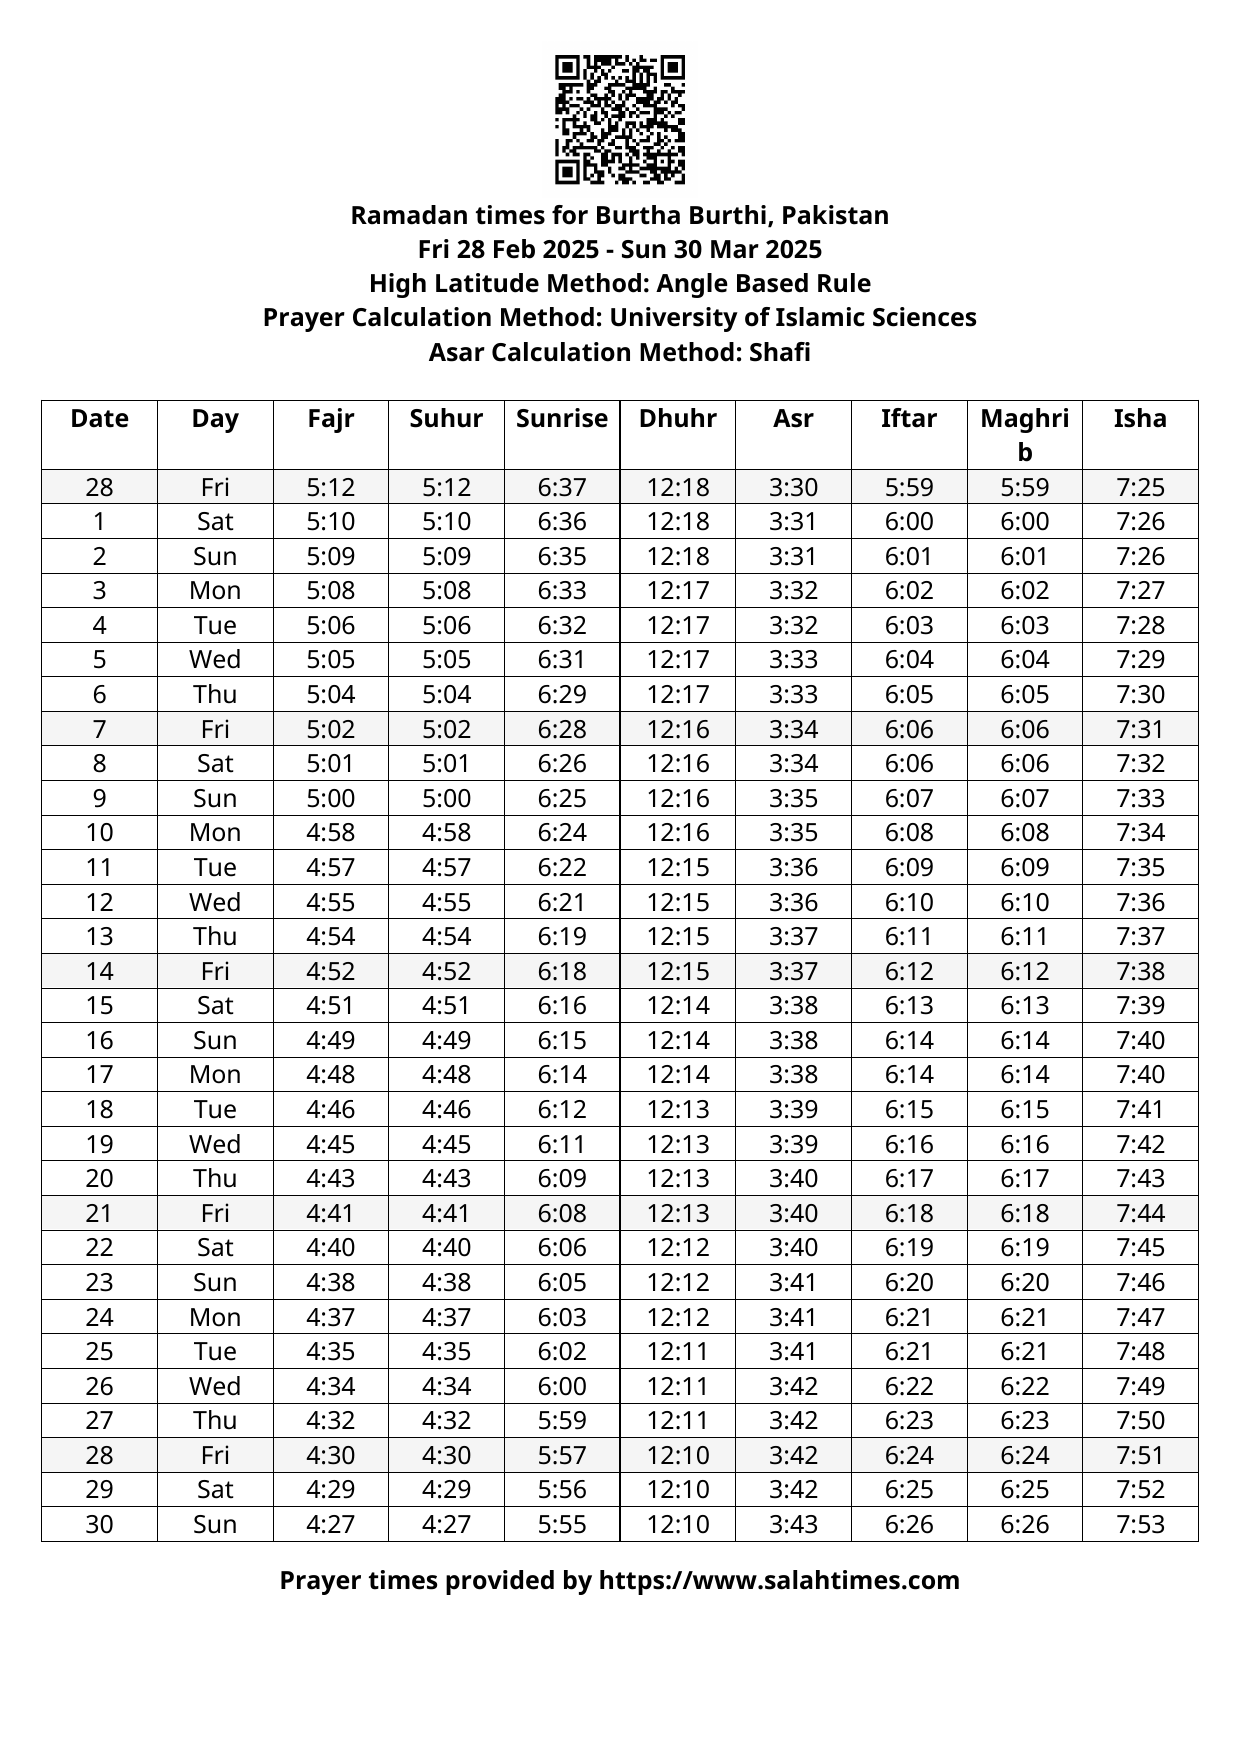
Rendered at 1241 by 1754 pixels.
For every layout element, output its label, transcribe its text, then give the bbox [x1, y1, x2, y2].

table_cell 7:32 [1083, 746, 1198, 780]
table_cell 6:08 [968, 816, 1082, 849]
table_cell 6:07 [852, 781, 967, 814]
table_cell 6:24 [852, 1438, 967, 1472]
table_cell 6:02 [852, 574, 967, 607]
table_cell 3:32 [736, 608, 851, 642]
table_cell 4:43 [274, 1161, 388, 1195]
table_cell 12:13 [621, 1127, 735, 1160]
table_cell 7:42 [1083, 1127, 1198, 1160]
table_cell 12:17 [621, 677, 735, 711]
table_cell 12:17 [621, 643, 735, 676]
table_cell 4:29 [389, 1473, 504, 1506]
table_cell 6:00 [505, 1369, 619, 1402]
table_cell 7:47 [1083, 1300, 1198, 1333]
table_cell 3:42 [736, 1369, 851, 1402]
table_cell 4:54 [274, 919, 388, 953]
table_cell 3:41 [736, 1300, 851, 1333]
table_cell 6:06 [505, 1231, 619, 1264]
table_cell 12:16 [621, 816, 735, 849]
table_cell 12:12 [621, 1300, 735, 1333]
table_cell 6:20 [852, 1265, 967, 1299]
table_cell 7:36 [1083, 885, 1198, 918]
table_cell 5:10 [389, 504, 504, 538]
table_cell 12:12 [621, 1265, 735, 1299]
table_cell 4:35 [274, 1334, 388, 1368]
table_cell 12:11 [621, 1369, 735, 1402]
table_header Asr [736, 401, 851, 469]
table_cell 7:30 [1083, 677, 1198, 711]
table_cell 3:40 [736, 1161, 851, 1195]
table_cell 4:54 [389, 919, 504, 953]
table_cell 16 [42, 1023, 157, 1057]
table_cell Fri [158, 1196, 273, 1229]
table_cell 4:38 [389, 1265, 504, 1299]
table_cell 5:01 [389, 746, 504, 780]
table_header Maghrib [968, 401, 1082, 469]
table_cell 6:33 [505, 574, 619, 607]
table_cell 6:26 [505, 746, 619, 780]
table_cell 4:40 [389, 1231, 504, 1264]
table_cell 6:05 [852, 677, 967, 711]
table_cell 6:11 [852, 919, 967, 953]
table_cell Wed [158, 643, 273, 676]
table_cell 5:02 [274, 712, 388, 745]
text Asar Calculation Method: Shafi [42, 334, 1198, 368]
table_cell 8 [42, 746, 157, 780]
table_cell 6:25 [505, 781, 619, 814]
table_cell 7:34 [1083, 816, 1198, 849]
table_cell 12:10 [621, 1507, 735, 1541]
table_cell 15 [42, 989, 157, 1022]
table_cell 5:09 [389, 539, 504, 572]
table_cell 4:27 [274, 1507, 388, 1541]
table_cell 12:18 [621, 504, 735, 538]
table_cell 4:48 [274, 1058, 388, 1091]
table_cell 5:56 [505, 1473, 619, 1506]
table_cell 5:09 [274, 539, 388, 572]
table_cell 6:10 [852, 885, 967, 918]
table_cell 7:46 [1083, 1265, 1198, 1299]
table_cell Fri [158, 954, 273, 987]
table_cell 4:49 [274, 1023, 388, 1057]
table_cell 6:23 [852, 1404, 967, 1437]
table_cell Thu [158, 919, 273, 953]
table_cell 6:14 [505, 1058, 619, 1091]
table_cell 6:03 [505, 1300, 619, 1333]
table_cell Thu [158, 1161, 273, 1195]
table_cell 4:34 [274, 1369, 388, 1402]
table_cell 5:08 [274, 574, 388, 607]
table_cell 7:35 [1083, 850, 1198, 884]
table_header Suhur [389, 401, 504, 469]
table_cell 3:39 [736, 1092, 851, 1126]
table_cell 4:43 [389, 1161, 504, 1195]
table_cell 4:30 [274, 1438, 388, 1472]
table_cell 3:43 [736, 1507, 851, 1541]
table_cell 7:25 [1083, 470, 1198, 503]
table_cell Wed [158, 1127, 273, 1160]
table_cell 5:04 [389, 677, 504, 711]
table_cell Fri [158, 712, 273, 745]
table_cell 6:01 [852, 539, 967, 572]
table_cell 6:36 [505, 504, 619, 538]
table_cell 6:11 [968, 919, 1082, 953]
table_cell 12:18 [621, 539, 735, 572]
table_cell 6:19 [852, 1231, 967, 1264]
table_cell 4 [42, 608, 157, 642]
table_cell 6:25 [968, 1473, 1082, 1506]
table_cell 6:28 [505, 712, 619, 745]
table_cell 6:09 [968, 850, 1082, 884]
table_cell 4:29 [274, 1473, 388, 1506]
table_cell 6:14 [852, 1023, 967, 1057]
table_cell 4:55 [274, 885, 388, 918]
table_cell 3:30 [736, 470, 851, 503]
table_cell 6:12 [852, 954, 967, 987]
table_cell 3:32 [736, 574, 851, 607]
table_header Isha [1083, 401, 1198, 469]
table_cell 13 [42, 919, 157, 953]
table_header Sunrise [505, 401, 619, 469]
table_cell Sun [158, 1265, 273, 1299]
table_cell 6:18 [968, 1196, 1082, 1229]
table_cell 27 [42, 1404, 157, 1437]
table_cell 6:25 [852, 1473, 967, 1506]
table_cell Thu [158, 677, 273, 711]
table_cell 20 [42, 1161, 157, 1195]
table_cell 6:13 [968, 989, 1082, 1022]
table_cell 7:52 [1083, 1473, 1198, 1506]
table_cell 6:10 [968, 885, 1082, 918]
table_cell 6:29 [505, 677, 619, 711]
table_cell 4:52 [389, 954, 504, 987]
table_cell 6:04 [852, 643, 967, 676]
table_cell 4:38 [274, 1265, 388, 1299]
table_cell 6:20 [968, 1265, 1082, 1299]
table_cell 4:49 [389, 1023, 504, 1057]
table_cell 6:00 [852, 504, 967, 538]
table_cell 6:18 [852, 1196, 967, 1229]
table_cell 6:17 [968, 1161, 1082, 1195]
table_cell Sat [158, 746, 273, 780]
table_cell Sat [158, 1231, 273, 1264]
table_header Iftar [852, 401, 967, 469]
table_cell Mon [158, 1300, 273, 1333]
table_cell 12:16 [621, 712, 735, 745]
table_cell 3:36 [736, 850, 851, 884]
table_cell 28 [42, 1438, 157, 1472]
table_cell 6:19 [968, 1231, 1082, 1264]
table_cell 6:09 [505, 1161, 619, 1195]
table_cell 6:21 [505, 885, 619, 918]
table_cell 5:57 [505, 1438, 619, 1472]
table_cell 5:02 [389, 712, 504, 745]
table_cell 4:58 [389, 816, 504, 849]
table_cell 9 [42, 781, 157, 814]
table_cell 5:04 [274, 677, 388, 711]
table_cell 6:04 [968, 643, 1082, 676]
table_cell 7:37 [1083, 919, 1198, 953]
table_cell 6:16 [505, 989, 619, 1022]
table_cell 29 [42, 1473, 157, 1506]
table_cell 6:08 [505, 1196, 619, 1229]
table_cell 6:00 [968, 504, 1082, 538]
table_header Day [158, 401, 273, 469]
table_cell 3:36 [736, 885, 851, 918]
table_cell 5:59 [505, 1404, 619, 1437]
table_cell 7:43 [1083, 1161, 1198, 1195]
text Prayer Calculation Method: University of Islamic Sciences [42, 300, 1198, 334]
table_cell 6:05 [968, 677, 1082, 711]
table_cell 12:14 [621, 1058, 735, 1091]
table_cell 4:52 [274, 954, 388, 987]
table_cell Fri [158, 1438, 273, 1472]
table_cell 23 [42, 1265, 157, 1299]
table_cell 5:10 [274, 504, 388, 538]
table_cell 12:15 [621, 919, 735, 953]
table_cell 6:03 [968, 608, 1082, 642]
table_cell 6:06 [968, 746, 1082, 780]
table_cell 4:45 [389, 1127, 504, 1160]
table_cell 22 [42, 1231, 157, 1264]
table_cell 4:48 [389, 1058, 504, 1091]
table_cell 5 [42, 643, 157, 676]
table_cell 6:21 [968, 1334, 1082, 1368]
table_cell 11 [42, 850, 157, 884]
table_cell 7:44 [1083, 1196, 1198, 1229]
table_cell 6:05 [505, 1265, 619, 1299]
table_cell 7:40 [1083, 1058, 1198, 1091]
table_cell 3:33 [736, 677, 851, 711]
table_cell 3:42 [736, 1404, 851, 1437]
table_cell 6:13 [852, 989, 967, 1022]
table_cell Sun [158, 1507, 273, 1541]
table_cell 3:40 [736, 1231, 851, 1264]
table_cell 3:38 [736, 1058, 851, 1091]
table_cell 6:17 [852, 1161, 967, 1195]
table_cell 6:21 [852, 1300, 967, 1333]
table_cell 5:06 [389, 608, 504, 642]
table_cell Tue [158, 608, 273, 642]
table_cell 6:22 [852, 1369, 967, 1402]
table_cell Thu [158, 1404, 273, 1437]
table_cell 6:12 [505, 1092, 619, 1126]
table_cell Mon [158, 816, 273, 849]
table_cell 6:32 [505, 608, 619, 642]
table_cell 12:12 [621, 1231, 735, 1264]
table_cell 3:41 [736, 1265, 851, 1299]
table_cell 7:51 [1083, 1438, 1198, 1472]
table_cell 12:15 [621, 885, 735, 918]
table_cell 7:50 [1083, 1404, 1198, 1437]
table_cell 4:51 [274, 989, 388, 1022]
table_cell 12:11 [621, 1334, 735, 1368]
table_cell 12:13 [621, 1092, 735, 1126]
table_cell 6:37 [505, 470, 619, 503]
table_cell 5:12 [389, 470, 504, 503]
table_cell 18 [42, 1092, 157, 1126]
table_cell 7:45 [1083, 1231, 1198, 1264]
table_header Fajr [274, 401, 388, 469]
table_header Dhuhr [621, 401, 735, 469]
table_cell 5:59 [852, 470, 967, 503]
table_cell 5:59 [968, 470, 1082, 503]
table_cell 12:18 [621, 470, 735, 503]
table_cell 4:41 [274, 1196, 388, 1229]
table_cell 4:46 [389, 1092, 504, 1126]
table_cell 3 [42, 574, 157, 607]
table_cell 12 [42, 885, 157, 918]
table_cell 6:11 [505, 1127, 619, 1160]
table_cell 4:57 [274, 850, 388, 884]
text High Latitude Method: Angle Based Rule [42, 266, 1198, 300]
table_cell 4:34 [389, 1369, 504, 1402]
table_cell Sun [158, 1023, 273, 1057]
table_cell 26 [42, 1369, 157, 1402]
table_cell 5:12 [274, 470, 388, 503]
table_cell 5:00 [274, 781, 388, 814]
table_cell 6:09 [852, 850, 967, 884]
table_cell Sun [158, 539, 273, 572]
table_cell 6:16 [968, 1127, 1082, 1160]
table_cell 3:37 [736, 954, 851, 987]
table_cell 12:17 [621, 574, 735, 607]
table_cell 2 [42, 539, 157, 572]
table_cell 7:53 [1083, 1507, 1198, 1541]
table_cell Mon [158, 574, 273, 607]
table_cell 4:32 [389, 1404, 504, 1437]
table_cell 4:37 [389, 1300, 504, 1333]
table_cell 6:16 [852, 1127, 967, 1160]
table_cell 12:15 [621, 954, 735, 987]
table_cell 6:26 [968, 1507, 1082, 1541]
table_cell 12:17 [621, 608, 735, 642]
table_cell 12:15 [621, 850, 735, 884]
table_header Date [42, 401, 157, 469]
table_cell 4:58 [274, 816, 388, 849]
table_cell 6:19 [505, 919, 619, 953]
text Prayer times provided by https://www.salahtimes.com [42, 1563, 1198, 1597]
picture [542, 41, 699, 198]
table_cell 6:24 [968, 1438, 1082, 1472]
table_cell 12:10 [621, 1473, 735, 1506]
table_cell 7 [42, 712, 157, 745]
table_cell 6:14 [968, 1058, 1082, 1091]
table_cell 3:38 [736, 1023, 851, 1057]
table_cell 5:05 [274, 643, 388, 676]
table_cell 4:57 [389, 850, 504, 884]
table_cell Sat [158, 504, 273, 538]
table_cell Tue [158, 1092, 273, 1126]
table_cell 4:55 [389, 885, 504, 918]
table_cell 4:30 [389, 1438, 504, 1472]
table_cell 7:41 [1083, 1092, 1198, 1126]
table_cell 3:41 [736, 1334, 851, 1368]
table_cell 14 [42, 954, 157, 987]
table_cell 30 [42, 1507, 157, 1541]
table_cell 7:27 [1083, 574, 1198, 607]
table_cell 6 [42, 677, 157, 711]
table_cell Sat [158, 989, 273, 1022]
table_cell 6:24 [505, 816, 619, 849]
table_cell 25 [42, 1334, 157, 1368]
table_cell 17 [42, 1058, 157, 1091]
table_cell 6:15 [968, 1092, 1082, 1126]
table_cell 3:33 [736, 643, 851, 676]
table_cell 3:37 [736, 919, 851, 953]
table_cell 6:08 [852, 816, 967, 849]
table_cell 3:35 [736, 816, 851, 849]
table_cell 6:18 [505, 954, 619, 987]
table_cell 4:41 [389, 1196, 504, 1229]
table_cell 6:14 [852, 1058, 967, 1091]
table_cell 5:05 [389, 643, 504, 676]
table_cell 12:14 [621, 989, 735, 1022]
table_cell 7:31 [1083, 712, 1198, 745]
text Ramadan times for Burtha Burthi, Pakistan [42, 198, 1198, 232]
table_cell 3:31 [736, 539, 851, 572]
table_cell 4:35 [389, 1334, 504, 1368]
table_cell 4:32 [274, 1404, 388, 1437]
table_cell 6:15 [505, 1023, 619, 1057]
table_cell 3:38 [736, 989, 851, 1022]
table_cell 5:06 [274, 608, 388, 642]
table_cell 6:06 [852, 712, 967, 745]
table_cell 12:14 [621, 1023, 735, 1057]
table_cell 7:29 [1083, 643, 1198, 676]
table_cell 6:22 [968, 1369, 1082, 1402]
table_cell Mon [158, 1058, 273, 1091]
table_cell 6:31 [505, 643, 619, 676]
table_cell 6:06 [852, 746, 967, 780]
table_cell 12:10 [621, 1438, 735, 1472]
table_cell 6:07 [968, 781, 1082, 814]
table_cell 6:12 [968, 954, 1082, 987]
table_cell 7:40 [1083, 1023, 1198, 1057]
table_cell 6:21 [852, 1334, 967, 1368]
table_cell 4:45 [274, 1127, 388, 1160]
table_cell 7:28 [1083, 608, 1198, 642]
table_cell 6:03 [852, 608, 967, 642]
table_cell 10 [42, 816, 157, 849]
table_cell 3:39 [736, 1127, 851, 1160]
text Fri 28 Feb 2025 - Sun 30 Mar 2025 [42, 232, 1198, 266]
table_cell 3:34 [736, 746, 851, 780]
table_cell 7:33 [1083, 781, 1198, 814]
table_cell 19 [42, 1127, 157, 1160]
table_cell 4:37 [274, 1300, 388, 1333]
table_cell 7:26 [1083, 539, 1198, 572]
table_cell 12:13 [621, 1196, 735, 1229]
table_cell 7:39 [1083, 989, 1198, 1022]
table_cell 7:48 [1083, 1334, 1198, 1368]
table_cell 5:01 [274, 746, 388, 780]
table_cell 6:02 [968, 574, 1082, 607]
table_cell 6:26 [852, 1507, 967, 1541]
table_cell 5:08 [389, 574, 504, 607]
table_cell 6:23 [968, 1404, 1082, 1437]
table_cell 3:31 [736, 504, 851, 538]
table_cell Wed [158, 885, 273, 918]
table_cell 3:42 [736, 1438, 851, 1472]
table_cell 3:40 [736, 1196, 851, 1229]
table_cell 12:11 [621, 1404, 735, 1437]
table_cell 5:55 [505, 1507, 619, 1541]
table_cell 7:26 [1083, 504, 1198, 538]
table_cell 6:06 [968, 712, 1082, 745]
table_cell 3:35 [736, 781, 851, 814]
table_cell Fri [158, 470, 273, 503]
table_cell 12:16 [621, 781, 735, 814]
table_cell 5:00 [389, 781, 504, 814]
table_cell 28 [42, 470, 157, 503]
table_cell 3:34 [736, 712, 851, 745]
table_cell 24 [42, 1300, 157, 1333]
table_cell 1 [42, 504, 157, 538]
table_cell 6:35 [505, 539, 619, 572]
table_cell Sat [158, 1473, 273, 1506]
table_cell 7:38 [1083, 954, 1198, 987]
table_cell Sun [158, 781, 273, 814]
table_cell 6:15 [852, 1092, 967, 1126]
table_cell 4:40 [274, 1231, 388, 1264]
table_cell Tue [158, 850, 273, 884]
table_cell 6:01 [968, 539, 1082, 572]
table_cell 12:16 [621, 746, 735, 780]
table_cell 6:22 [505, 850, 619, 884]
table_cell 4:27 [389, 1507, 504, 1541]
table_cell 3:42 [736, 1473, 851, 1506]
table_cell Wed [158, 1369, 273, 1402]
table_cell Tue [158, 1334, 273, 1368]
table_cell 4:51 [389, 989, 504, 1022]
table_cell 6:21 [968, 1300, 1082, 1333]
table_cell 6:02 [505, 1334, 619, 1368]
table_cell 12:13 [621, 1161, 735, 1195]
table_cell 21 [42, 1196, 157, 1229]
table_cell 6:14 [968, 1023, 1082, 1057]
table_cell 4:46 [274, 1092, 388, 1126]
table_cell 7:49 [1083, 1369, 1198, 1402]
